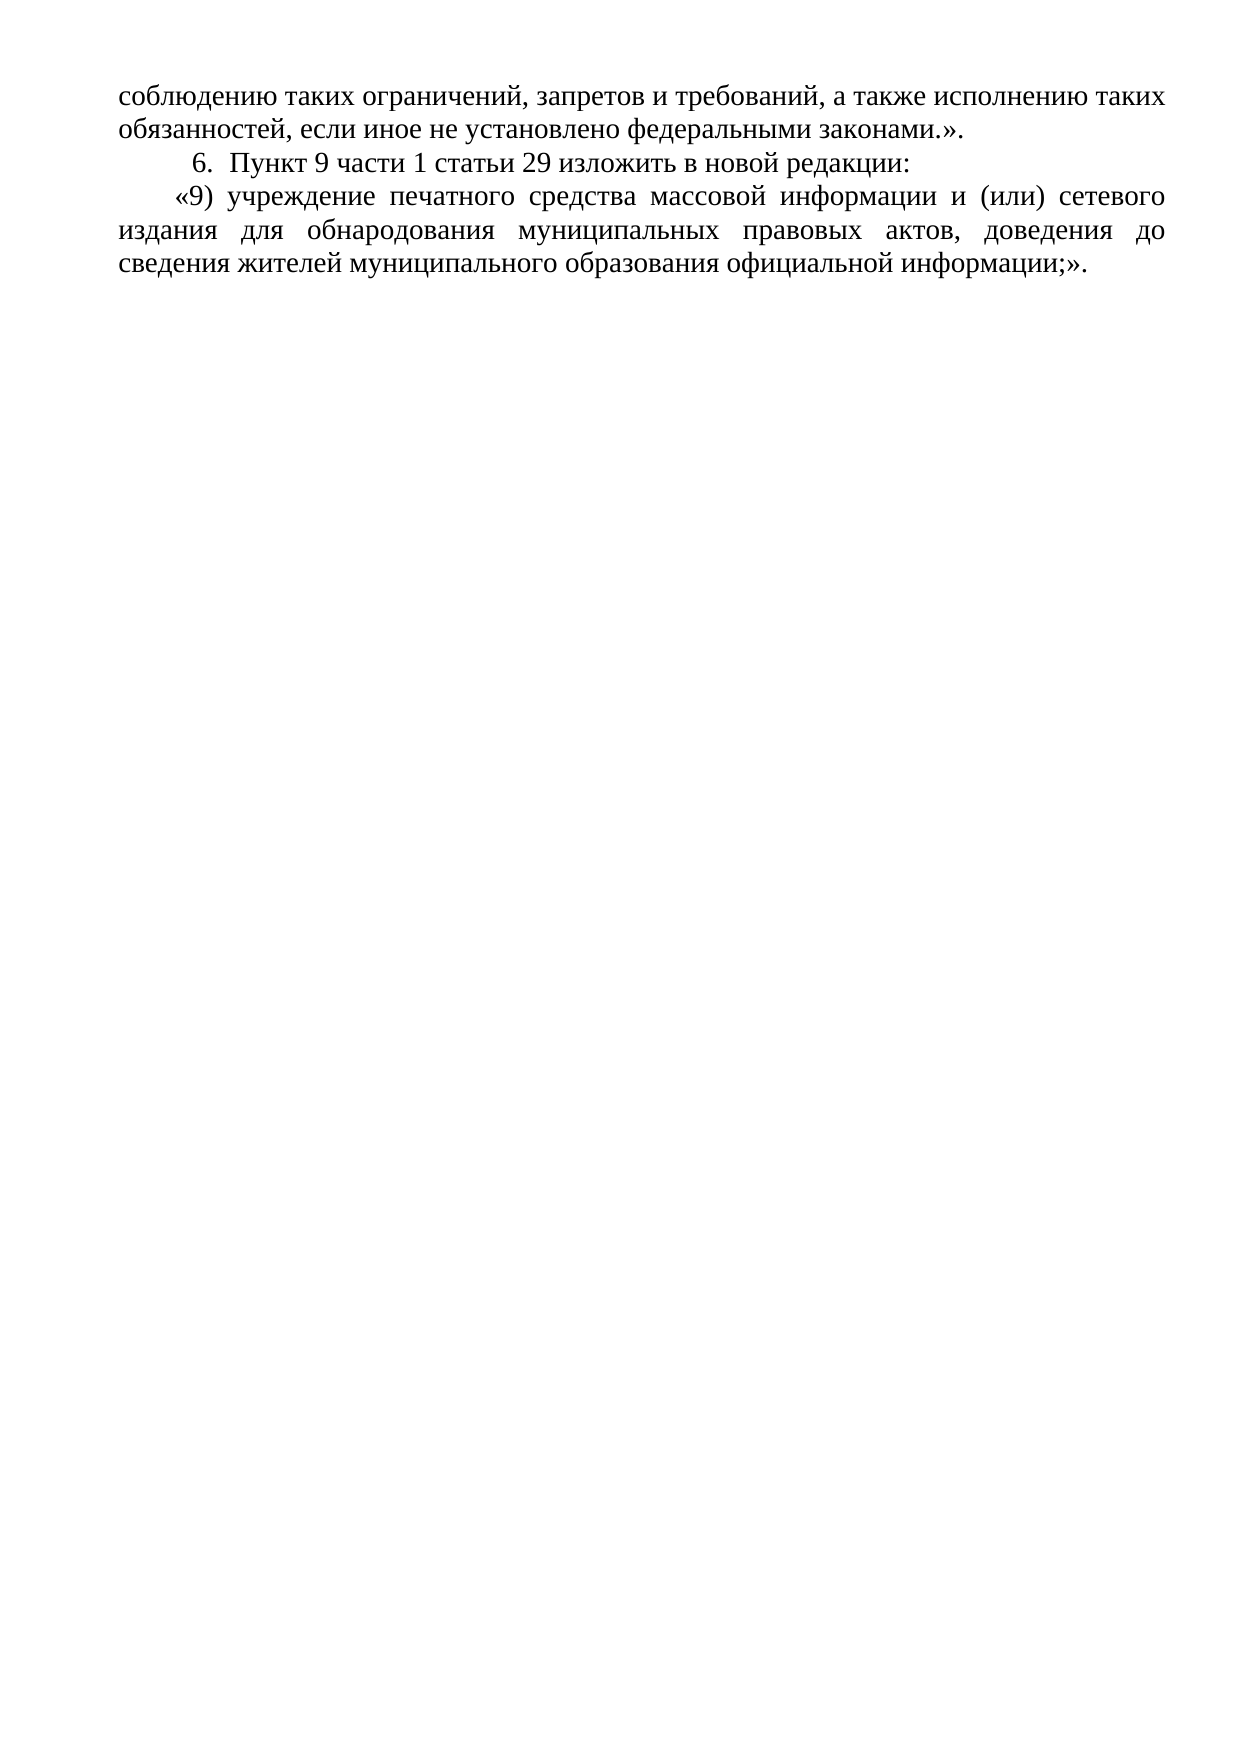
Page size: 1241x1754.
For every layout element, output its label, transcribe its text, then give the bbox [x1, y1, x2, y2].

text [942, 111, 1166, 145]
list Пункт 9 части 1 статьи 29 изложить в новой редакции: [192, 145, 1166, 178]
text «9) учреждение печатного средства массовой информации и (или) сетевого издания для обнародования муниципальных правовых актов, доведения до сведения жителей муниципального образования официальной информации;». [118, 178, 1166, 279]
